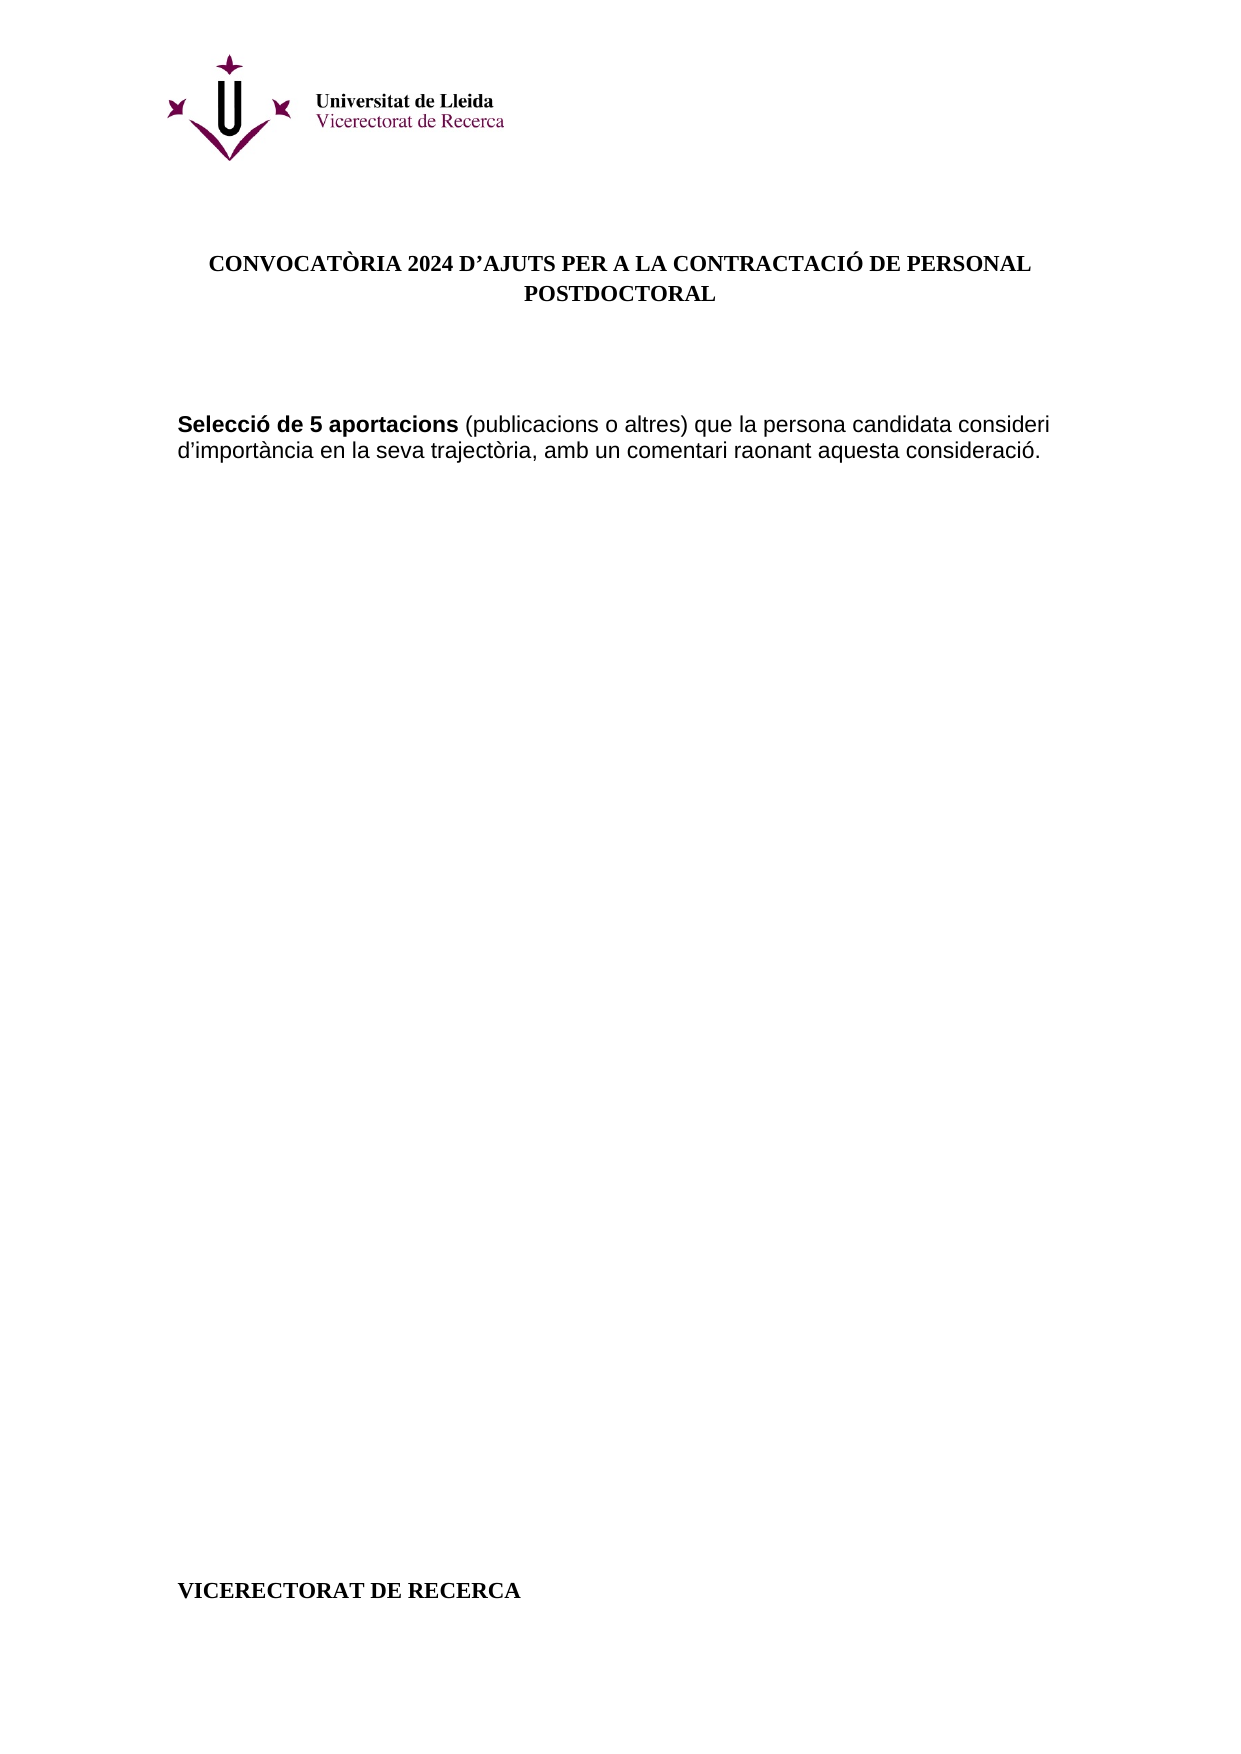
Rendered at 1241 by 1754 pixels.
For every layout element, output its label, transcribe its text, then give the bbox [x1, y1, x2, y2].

text Selecció de 5 aportacions (publicacions o altres) que la persona candidata consideri d’importància en la seva trajectòria, amb un comentari raonant aquesta consideració. [177, 411, 1063, 463]
text CONVOCATÒRIA 2024 D’AJUTS PER A LA CONTRACTACIÓ DE PERSONAL POSTDOCTORAL [177, 250, 1063, 306]
text VICERECTORAT DE RECERCA [177, 1578, 1063, 1604]
picture [167, 54, 504, 161]
